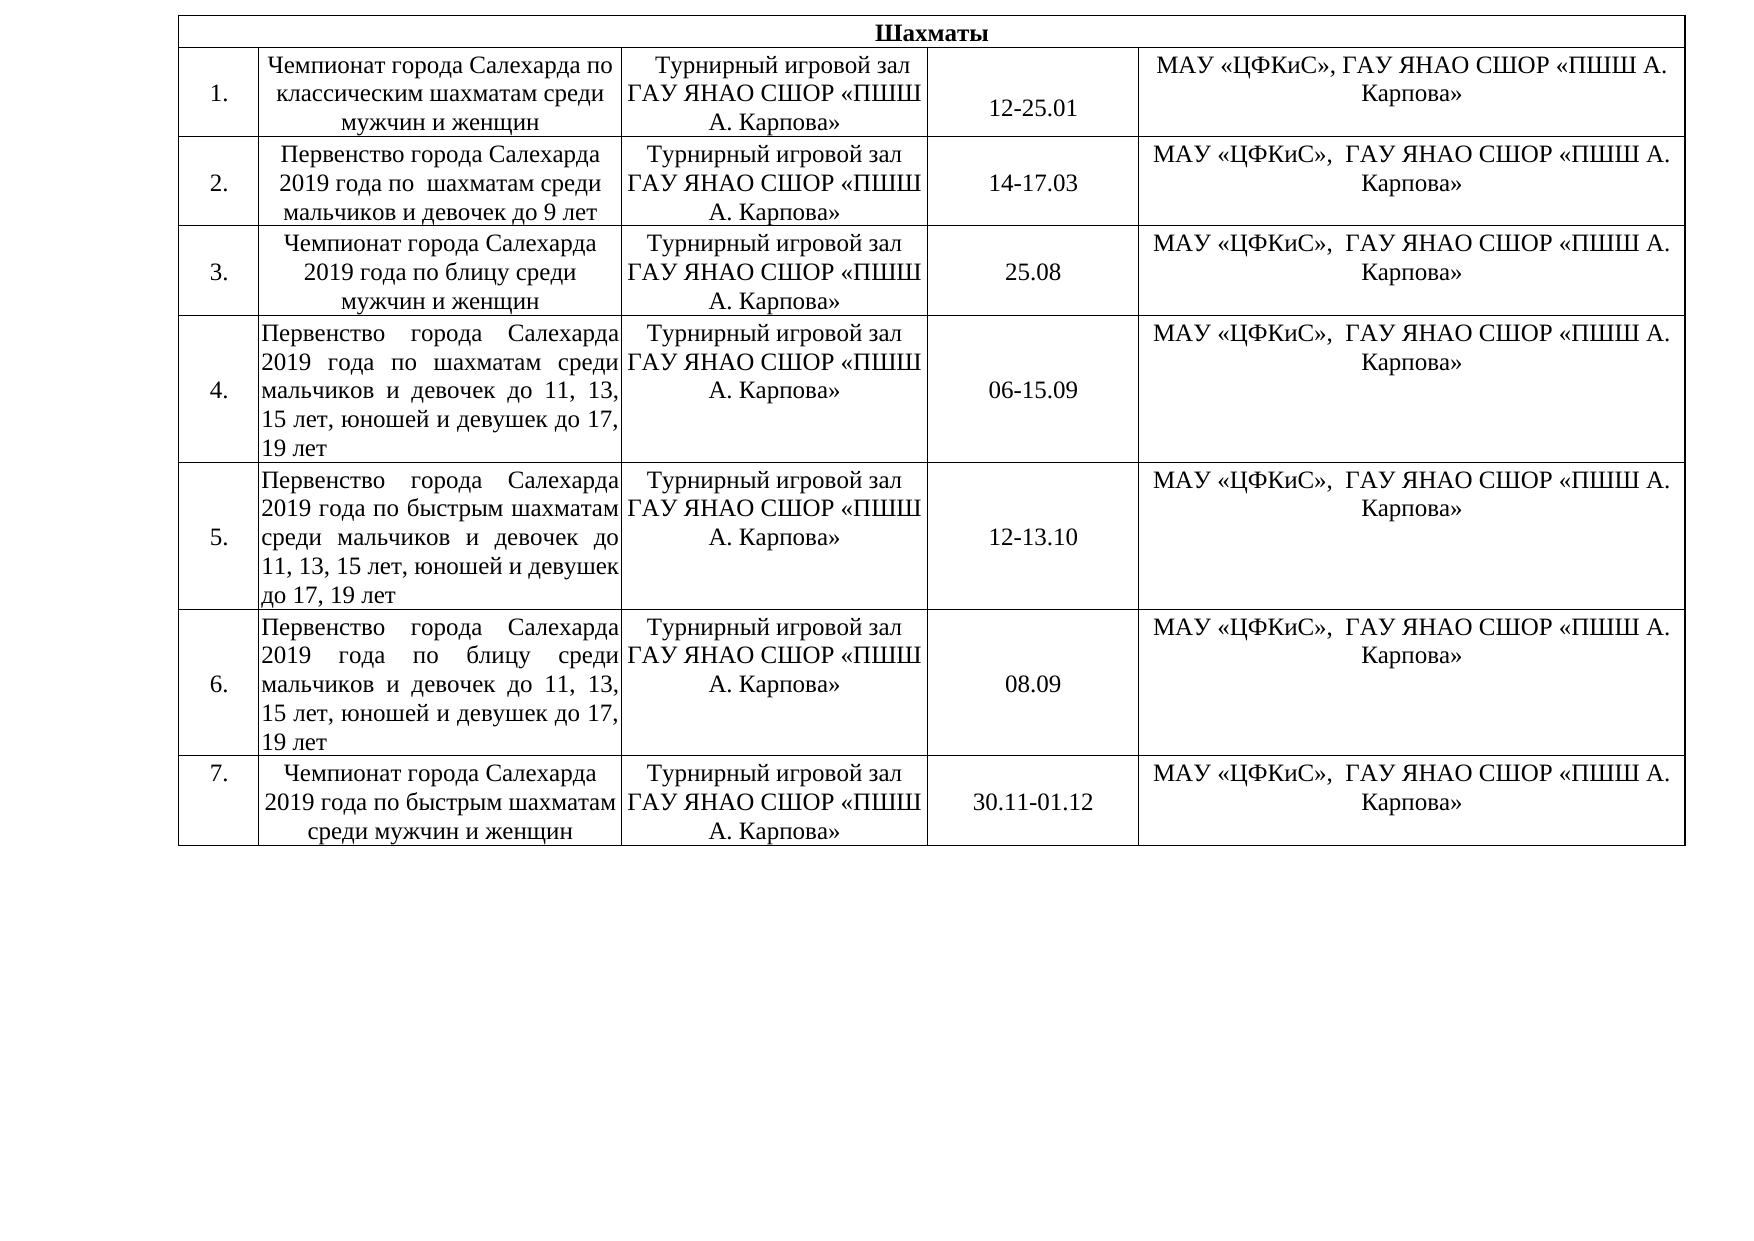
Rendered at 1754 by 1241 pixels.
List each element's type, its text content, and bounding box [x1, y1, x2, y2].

table_cell 2. [179, 137, 258, 225]
table_cell Первенство города Салехарда 2019 года по шахматам среди мальчиков и девочек до 11, 13, 15 лет, юношей и девушек до 17, 19 лет [259, 316, 621, 462]
table_cell Чемпионат города Салехарда 2019 года по быстрым шахматам среди мужчин и женщин [259, 756, 621, 845]
table_cell 12-13.10 [928, 463, 1138, 608]
table_cell Чемпионат города Салехарда 2019 года по блицу среди мужчин и женщин [259, 226, 621, 315]
table_cell Первенство города Салехарда 2019 года по быстрым шахматам среди мальчиков и девочек до 11, 13, 15 лет, юношей и девушек до 17, 19 лет [259, 463, 621, 608]
table_cell Первенство города Салехарда 2019 года по шахматам среди мальчиков и девочек до 9 лет [259, 137, 621, 225]
table_cell 14-17.03 [928, 137, 1138, 225]
table_cell 25.08 [928, 226, 1138, 315]
table_cell Турнирный игровой зал ГАУ ЯНАО СШОР «ПШШ А. Карпова» [622, 463, 927, 608]
table_cell 6. [179, 610, 258, 755]
table_cell МАУ «ЦФКиС», ГАУ ЯНАО СШОР «ПШШ А. Карпова» [1139, 610, 1684, 755]
table_cell Турнирный игровой зал ГАУ ЯНАО СШОР «ПШШ А. Карпова» [622, 756, 927, 845]
table_cell 12-25.01 [928, 48, 1138, 136]
table_cell МАУ «ЦФКиС», ГАУ ЯНАО СШОР «ПШШ А. Карпова» [1139, 756, 1684, 845]
table_cell Чемпионат города Салехарда по классическим шахматам среди мужчин и женщин [259, 48, 621, 136]
table_cell 08.09 [928, 610, 1138, 755]
table_cell Турнирный игровой зал ГАУ ЯНАО СШОР «ПШШ А. Карпова» [622, 137, 927, 225]
table_cell Турнирный игровой зал ГАУ ЯНАО СШОР «ПШШ А. Карпова» [622, 48, 927, 136]
table_cell МАУ «ЦФКиС», ГАУ ЯНАО СШОР «ПШШ А. Карпова» [1139, 137, 1684, 225]
table_cell МАУ «ЦФКиС», ГАУ ЯНАО СШОР «ПШШ А. Карпова» [1139, 463, 1684, 608]
table_cell Турнирный игровой зал ГАУ ЯНАО СШОР «ПШШ А. Карпова» [622, 610, 927, 755]
table_cell 5. [179, 463, 258, 608]
table_cell МАУ «ЦФКиС», ГАУ ЯНАО СШОР «ПШШ А. Карпова» [1139, 226, 1684, 315]
table_cell 3. [179, 226, 258, 315]
table_cell Турнирный игровой зал ГАУ ЯНАО СШОР «ПШШ А. Карпова» [622, 226, 927, 315]
table_cell 30.11-01.12 [928, 756, 1138, 845]
table_cell 06-15.09 [928, 316, 1138, 462]
table_cell Турнирный игровой зал ГАУ ЯНАО СШОР «ПШШ А. Карпова» [622, 316, 927, 462]
table_cell Шахматы [179, 16, 1684, 47]
table_cell 7. [179, 756, 258, 845]
table_cell Первенство города Салехарда 2019 года по блицу среди мальчиков и девочек до 11, 13, 15 лет, юношей и девушек до 17, 19 лет [259, 610, 621, 755]
table_cell 4. [179, 316, 258, 462]
table_cell МАУ «ЦФКиС», ГАУ ЯНАО СШОР «ПШШ А. Карпова» [1139, 48, 1684, 136]
table_cell 1. [179, 48, 258, 136]
table_cell МАУ «ЦФКиС», ГАУ ЯНАО СШОР «ПШШ А. Карпова» [1139, 316, 1684, 462]
